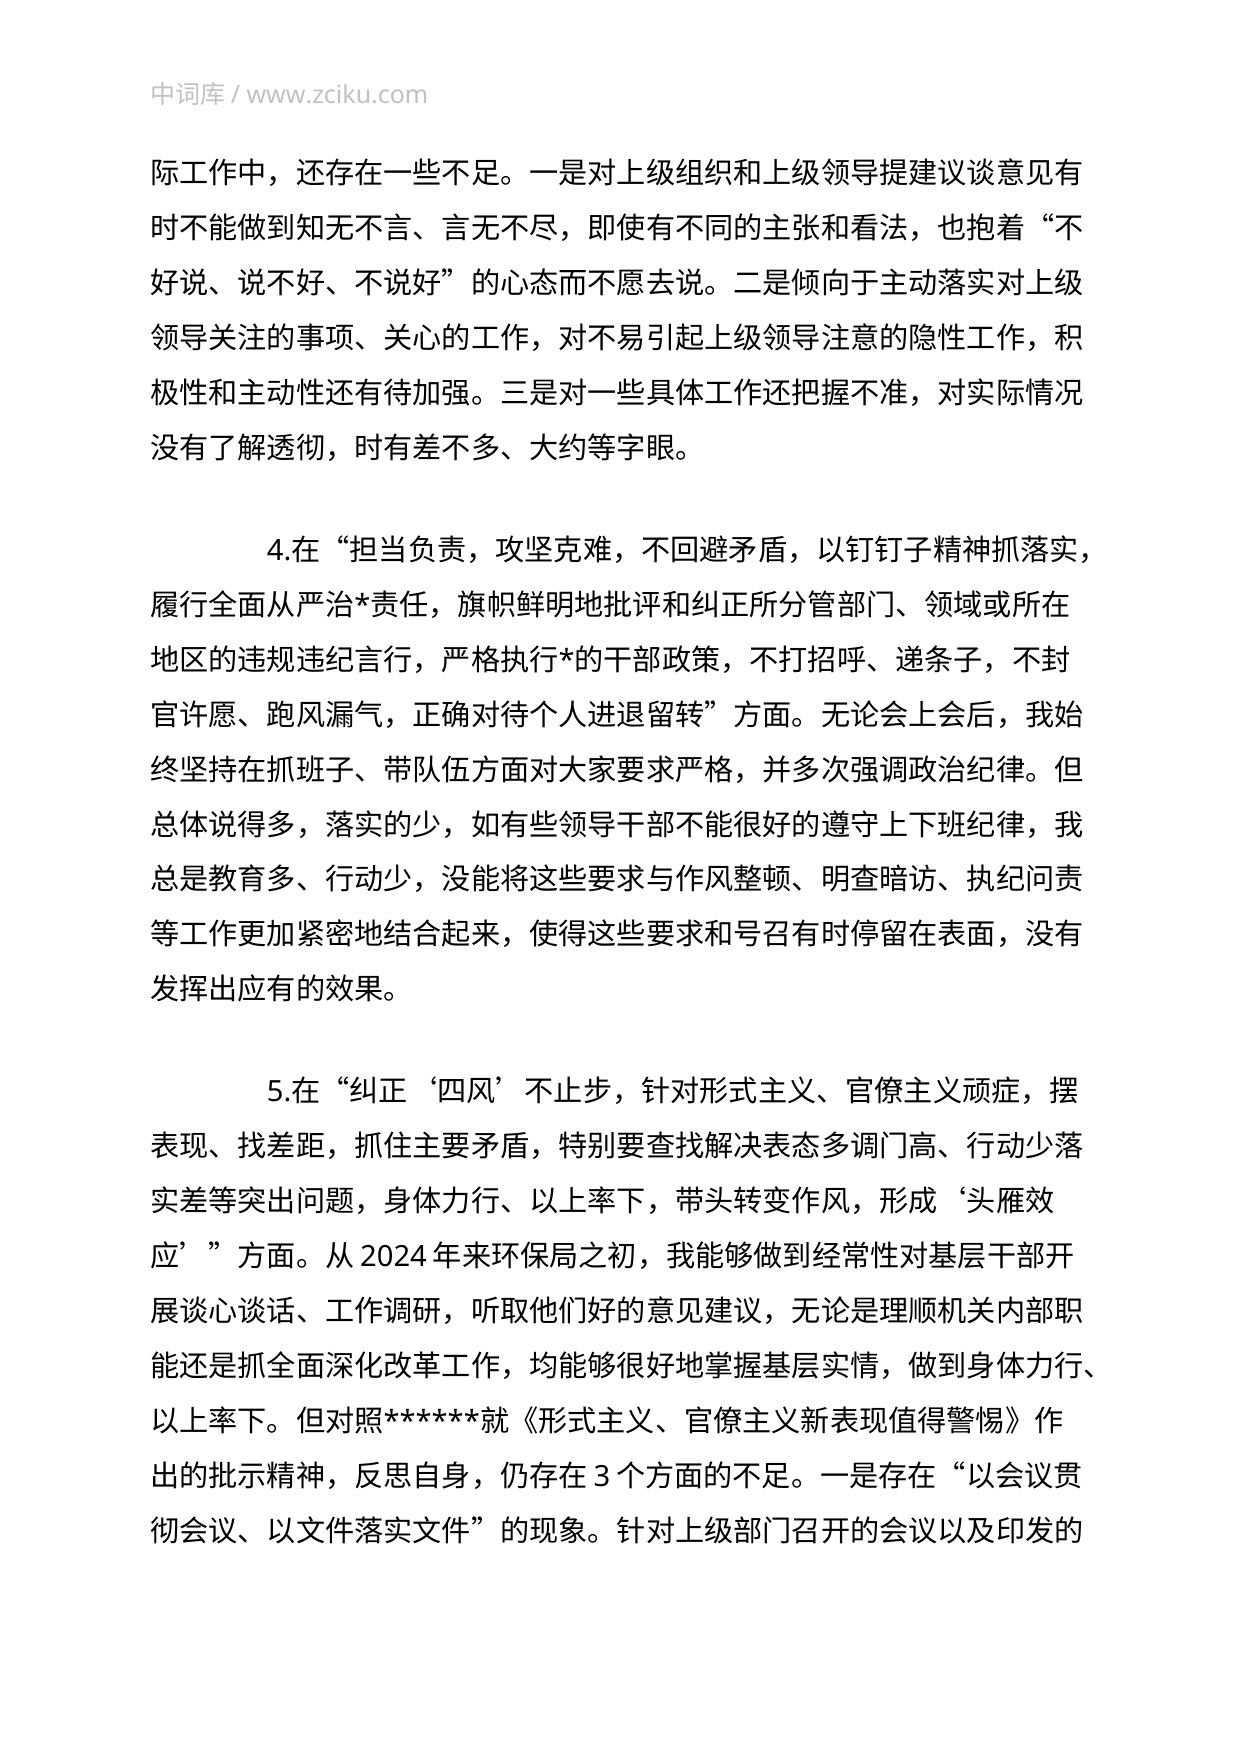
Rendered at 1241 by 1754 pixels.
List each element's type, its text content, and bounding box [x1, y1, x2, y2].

text 4.在“担当负责，攻坚克难，不回避矛盾，以钉钉子精神抓落实，履行全面从严治*责任，旗帜鲜明地批评和纠正所分管部门、领域或所在地区的违规违纪言行，严格执行*的干部政策，不打招呼、递条子，不封官许愿、跑风漏气，正确对待个人进退留转”方面。无论会上会后，我始终坚持在抓班子、带队伍方面对大家要求严格，并多次强调政治纪律。但总体说得多，落实的少，如有些领导干部不能很好的遵守上下班纪律，我总是教育多、行动少，没能将这些要求与作风整顿、明查暗访、执纪问责等工作更加紧密地结合起来，使得这些要求和号召有时停留在表面，没有发挥出应有的效果。 [150, 526, 1090, 1008]
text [150, 1067, 1090, 1549]
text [150, 150, 1090, 467]
